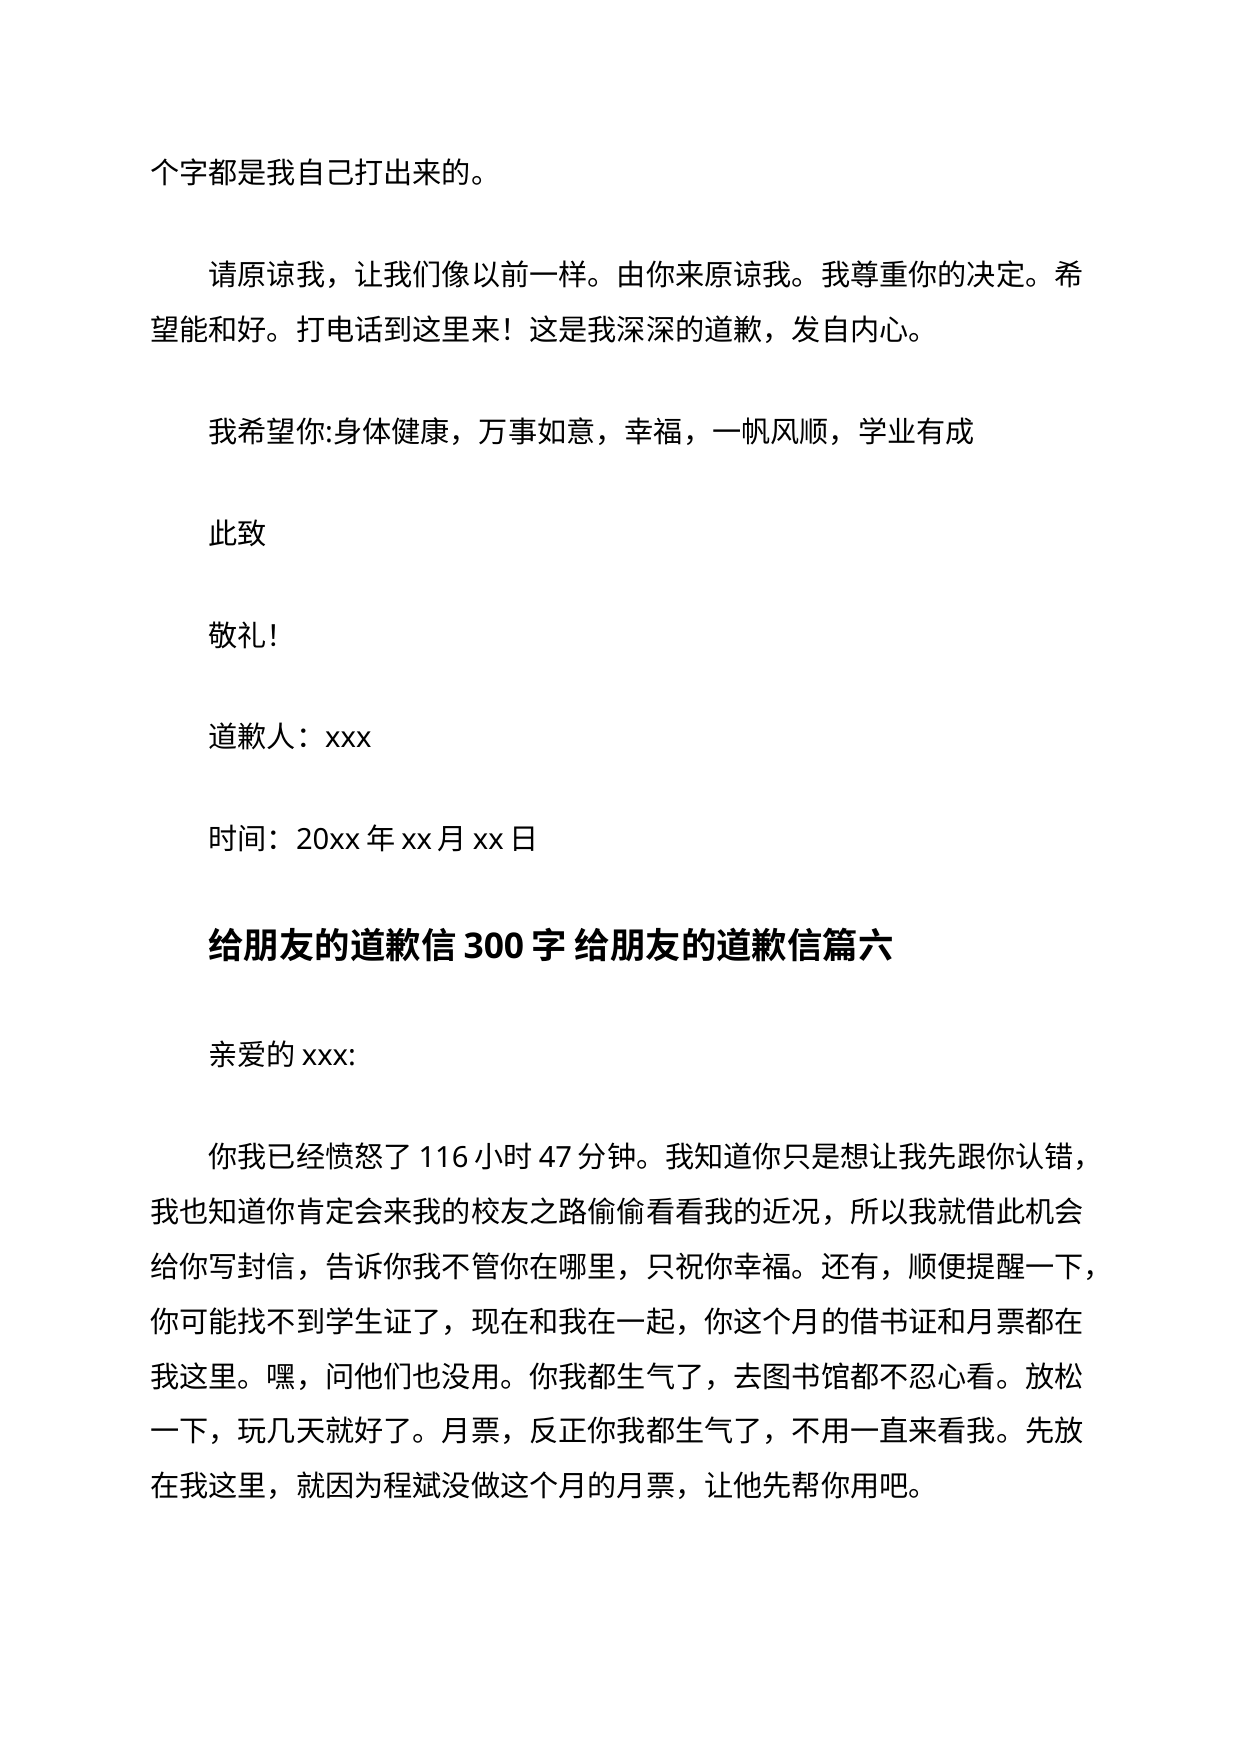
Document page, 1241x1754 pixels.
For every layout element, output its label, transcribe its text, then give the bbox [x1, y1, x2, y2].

text 敬礼！ [150, 612, 1090, 654]
text 你我已经愤怒了116小时47分钟。我知道你只是想让我先跟你认错，我也知道你肯定会来我的校友之路偷偷看看我的近况，所以我就借此机会给你写封信，告诉你我不管你在哪里，只祝你幸福。还有，顺便提醒一下，你可能找不到学生证了，现在和我在一起，你这个月的借书证和月票都在我这里。嘿，问他们也没用。你我都生气了，去图书馆都不忍心看。放松一下，玩几天就好了。月票，反正你我都生气了，不用一直来看我。先放在我这里，就因为程斌没做这个月的月票，让他先帮你用吧。 [150, 1133, 1090, 1505]
text 此致 [150, 510, 1090, 553]
text 亲爱的xxx: [150, 1031, 1090, 1074]
text 我希望你:身体健康，万事如意，幸福，一帆风顺，学业有成 [150, 408, 1090, 451]
text 请原谅我，让我们像以前一样。由你来原谅我。我尊重你的决定。希望能和好。打电话到这里来！这是我深深的道歉，发自内心。 [150, 252, 1090, 349]
text 时间：20xx年xx月xx日 [150, 816, 1090, 858]
text 道歉人：xxx [150, 714, 1090, 756]
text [150, 150, 1090, 192]
text 给朋友的道歉信300字 给朋友的道歉信篇六 [150, 918, 1090, 969]
